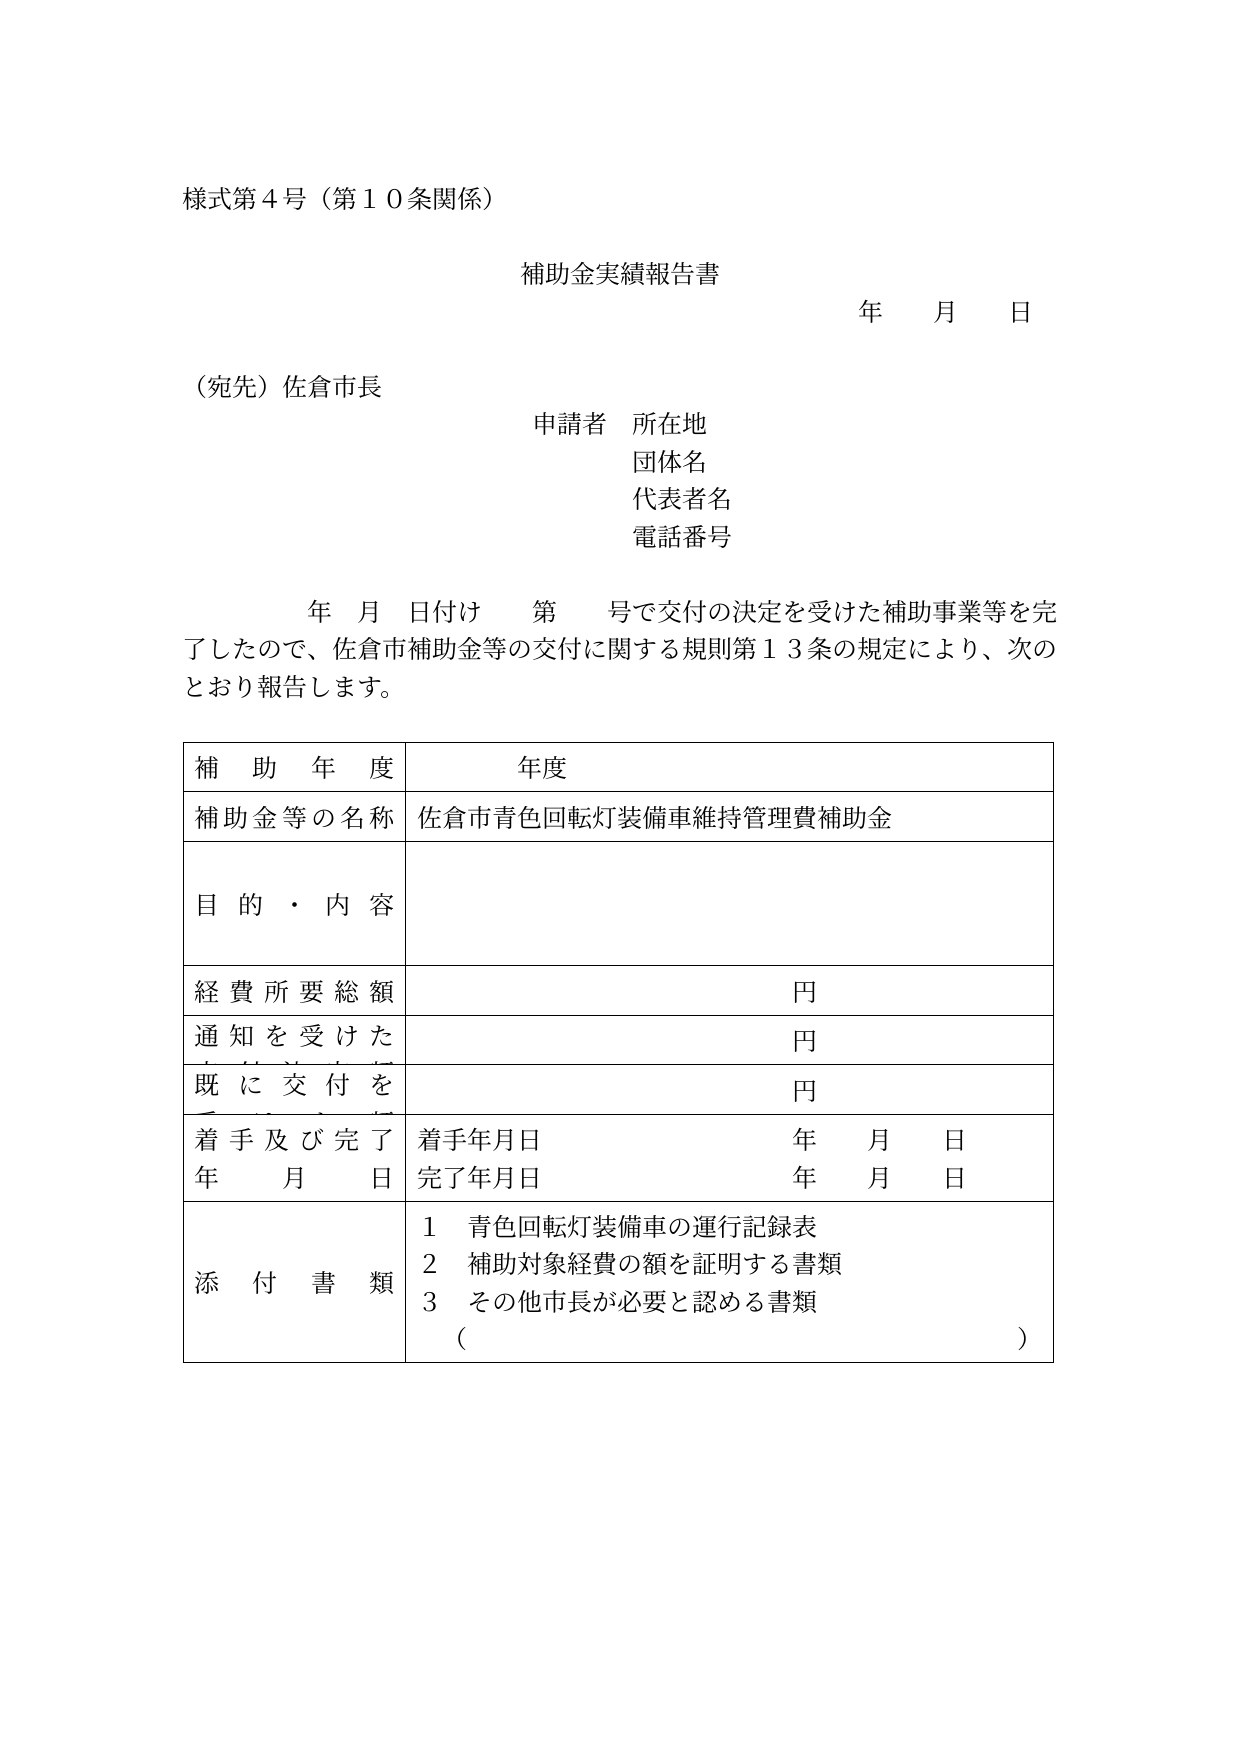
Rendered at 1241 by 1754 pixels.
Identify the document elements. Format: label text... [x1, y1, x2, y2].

text 様式第４号（第１０条関係） [182, 179, 1058, 217]
text （宛先）佐倉市長 [182, 367, 1058, 404]
table_cell 既に交付を 受けた額 [184, 1065, 405, 1114]
text 団体名 [632, 442, 1058, 479]
table_cell 着手年月日 年 月 日 完了年月日 年 月 日 [406, 1115, 1053, 1201]
text 年 月 日 [182, 292, 1033, 329]
text 電話番号 [632, 517, 1058, 554]
table_cell 経費所要総額 [184, 966, 405, 1014]
table_cell 通知を受けた 交付決定額 交付申請額 [184, 1016, 405, 1064]
table_cell 添付書類 [184, 1202, 405, 1362]
table_cell [406, 842, 1053, 965]
table_cell 佐倉市青色回転灯装備車維持管理費補助金 [406, 792, 1053, 841]
table_header 年度 [406, 743, 1053, 791]
table_cell 目的・内容 [184, 842, 405, 965]
text 申請者 所在地 [532, 404, 1058, 442]
table_cell 円 [406, 1016, 1053, 1064]
table_cell 円 [406, 966, 1053, 1014]
table_cell １ 青色回転灯装備車の運行記録表 ２ 補助対象経費の額を証明する書類 ３ その他市長が必要と認める書類 （ ） [406, 1202, 1053, 1362]
text 代表者名 [632, 479, 1058, 517]
table_cell 円 [406, 1065, 1053, 1114]
text 補助金実績報告書 [182, 254, 1058, 292]
table_header 補助年度 [184, 743, 405, 791]
text 年 月 日付け 第 号で交付の決定を受けた補助事業等を完了したので、佐倉市補助金等の交付に関する規則第１３条の規定により、次のとおり報告します。 [182, 592, 1058, 704]
table_cell 補助金等の名称 [184, 792, 405, 841]
table_cell 着手及び完了 年月日 [184, 1115, 405, 1201]
